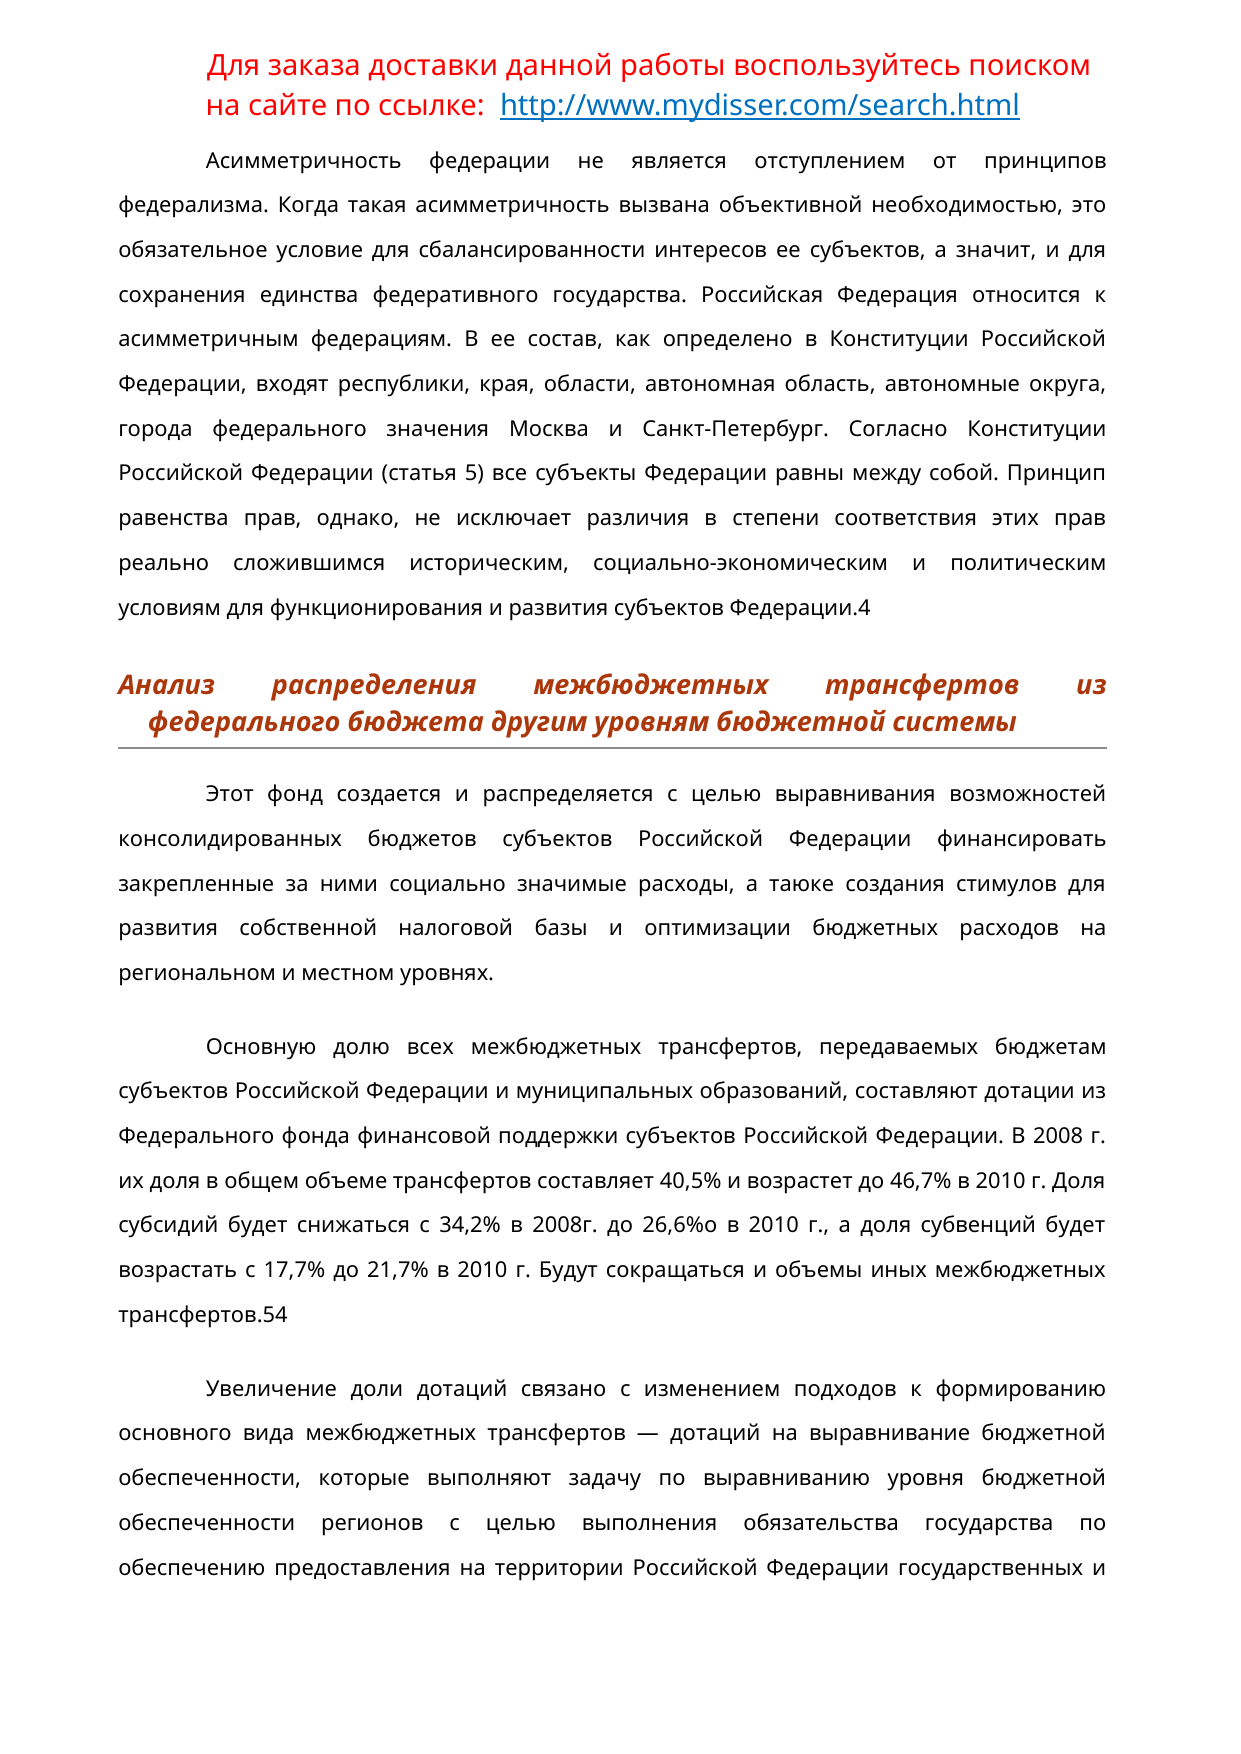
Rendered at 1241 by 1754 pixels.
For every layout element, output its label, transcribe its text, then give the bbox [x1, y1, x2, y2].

text Асимметричность федерации не является отступлением от принципов федерализма. Когда такая асимметричность вызвана объективной необходимостью, это обязательное условие для сбалансированности интересов ее субъектов, а значит, и для сохранения единства федеративного государства. Российская Федерация относится к асимметричным федерациям. В ее состав, как определено в Конституции Российской Федерации, входят республики, края, области, автономная область, автономные округа, города федерального значения Москва и Санкт-Петербург. Согласно Конституции Российской Федерации (статья 5) все субъекты Федерации равны между собой. Принцип равенства прав, однако, не исключает различия в степени соответствия этих прав реально сложившимся историческим, социально-экономическим и политическим условиям для функционирования и развития субъектов Федерации.4 [118, 144, 1107, 621]
subtitle Анализ распределения межбюджетных трансфертов из федерального бюджета другим уровням бюджетной системы [118, 665, 1107, 747]
text Основную долю всех межбюджетных трансфертов, передаваемых бюджетам субъектов Российской Федерации и муниципальных образований, составляют дотации из Федерального фонда финансовой поддержки субъектов Российской Федерации. В 2008 г. их доля в общем объеме трансфертов составляет 40,5% и возрастет до 46,7% в 2010 г. Доля субсидий будет снижаться с 34,2% в 2008г. до 26,6%о в 2010 г., а доля субвенций будет возрастать с 17,7% до 21,7% в 2010 г. Будут сокращаться и объемы иных межбюджетных трансфертов.54 [118, 1031, 1107, 1329]
text Этот фонд создается и распределяется с целью выравнивания возможностей консолидированных бюджетов субъектов Российской Федерации финансировать закрепленные за ними социально значимые расходы, а таюке создания стимулов для развития собственной налоговой базы и оптимизации бюджетных расходов на региональном и местном уровнях. [118, 778, 1107, 987]
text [118, 1373, 1107, 1581]
